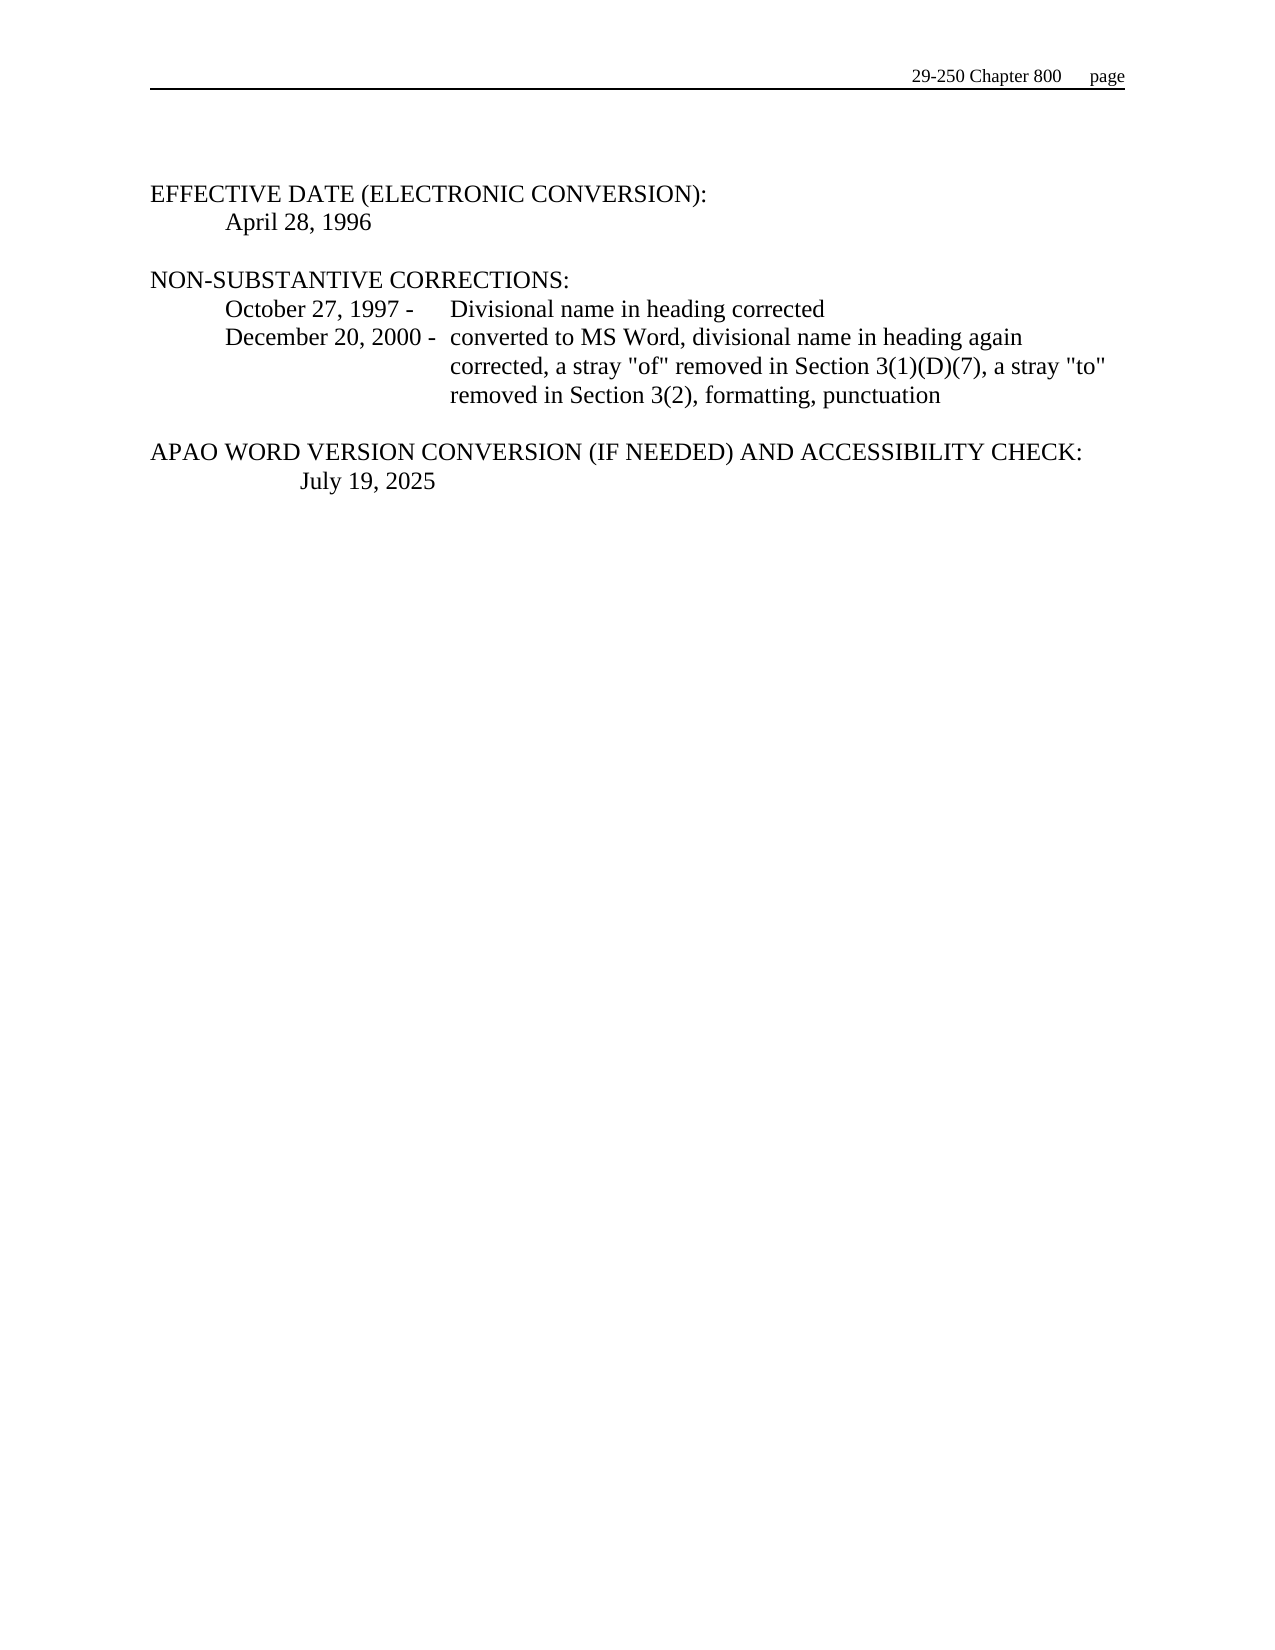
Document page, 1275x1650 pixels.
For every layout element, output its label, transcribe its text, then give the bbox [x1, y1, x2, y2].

text APAO WORD VERSION CONVERSION (IF NEEDED) AND ACCESSIBILITY CHECK: July 19, 2025 [150, 437, 1125, 495]
text NON-SUBSTANTIVE CORRECTIONS: [150, 265, 1125, 294]
text December 20, 2000 - converted to MS Word, divisional name in heading again corrected, a stray "of" removed in Section 3(1)(D)(7), a stray "to" removed in Section 3(2), formatting, punctuation [150, 322, 1125, 409]
text - Divisional name in heading corrected [150, 294, 1125, 322]
text EFFECTIVE DATE (ELECTRONIC CONVERSION): [150, 179, 1125, 207]
